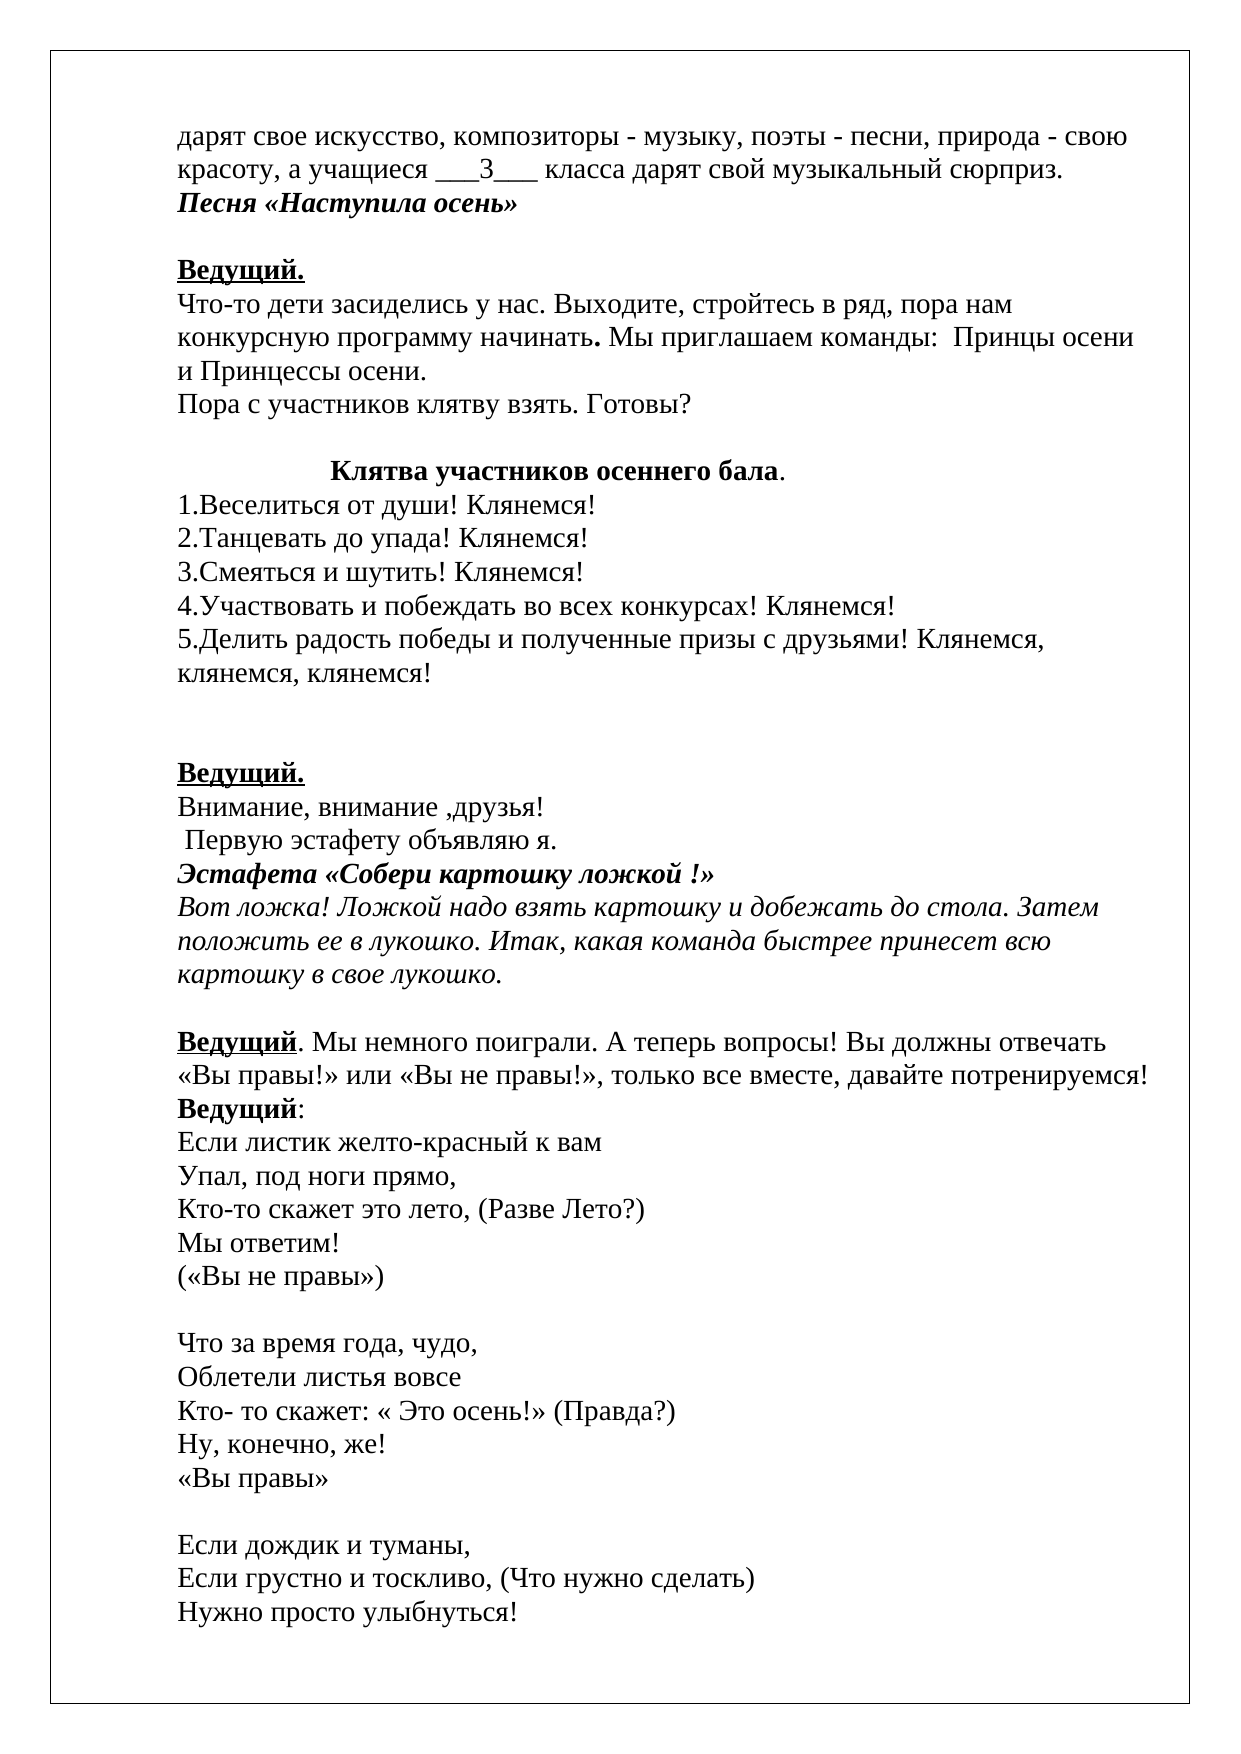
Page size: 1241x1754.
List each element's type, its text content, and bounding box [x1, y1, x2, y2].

text 5.Делить радость победы и полученные призы с друзьями! Клянемся, клянемся, клянемся! [177, 621, 1152, 688]
text Ведущий: Если листик желто-красный к вам Упал, под ноги прямо, Кто-то скажет это лето, (Разве Лето?) Мы ответим! («Вы не правы») [177, 1091, 1152, 1292]
text 1.Веселиться от души! Клянемся! [177, 487, 1152, 521]
text Эстафета «Собери картошку ложкой !» [177, 856, 1152, 889]
text Что за время года, чудо, Облетели листья вовсе Кто- то скажет: « Это осень!» (Правда?) Ну, конечно, же! «Вы правы» [177, 1326, 1152, 1493]
text Внимание, внимание ,друзья! [177, 789, 1152, 822]
text Что-то дети засиделись у нас. Выходите, стройтесь в ряд, пора нам конкурсную программу начинать. Мы приглашаем команды: Принцы осени и Принцессы осени. [177, 286, 1152, 386]
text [177, 1527, 1152, 1627]
text Ведущий. Мы немного поиграли. А теперь вопросы! Вы должны отвечать «Вы правы!» или «Вы не правы!», только все вместе, давайте потренируемся! [177, 1024, 1152, 1091]
text Песня «Наступила осень» [177, 185, 1152, 219]
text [177, 118, 1152, 185]
text Ведущий. [177, 755, 1152, 789]
text Вот ложка! Ложкой надо взять картошку и добежать до стола. Затем положить ее в лукошко. Итак, какая команда быстрее принесет всю картошку в свое лукошко. [177, 889, 1152, 990]
text 4.Участвовать и побеждать во всех конкурсах! Клянемся! [177, 588, 1152, 621]
text 3.Смеяться и шутить! Клянемся! [177, 554, 1152, 588]
text Первую эстафету объявляю я. [177, 822, 1152, 856]
text Пора с участников клятву взять. Готовы? [177, 386, 1152, 420]
text 2.Танцевать до упада! Клянемся! [177, 521, 1152, 554]
text Ведущий. [177, 252, 1152, 286]
text Клятва участников осеннего бала. [177, 453, 1152, 487]
